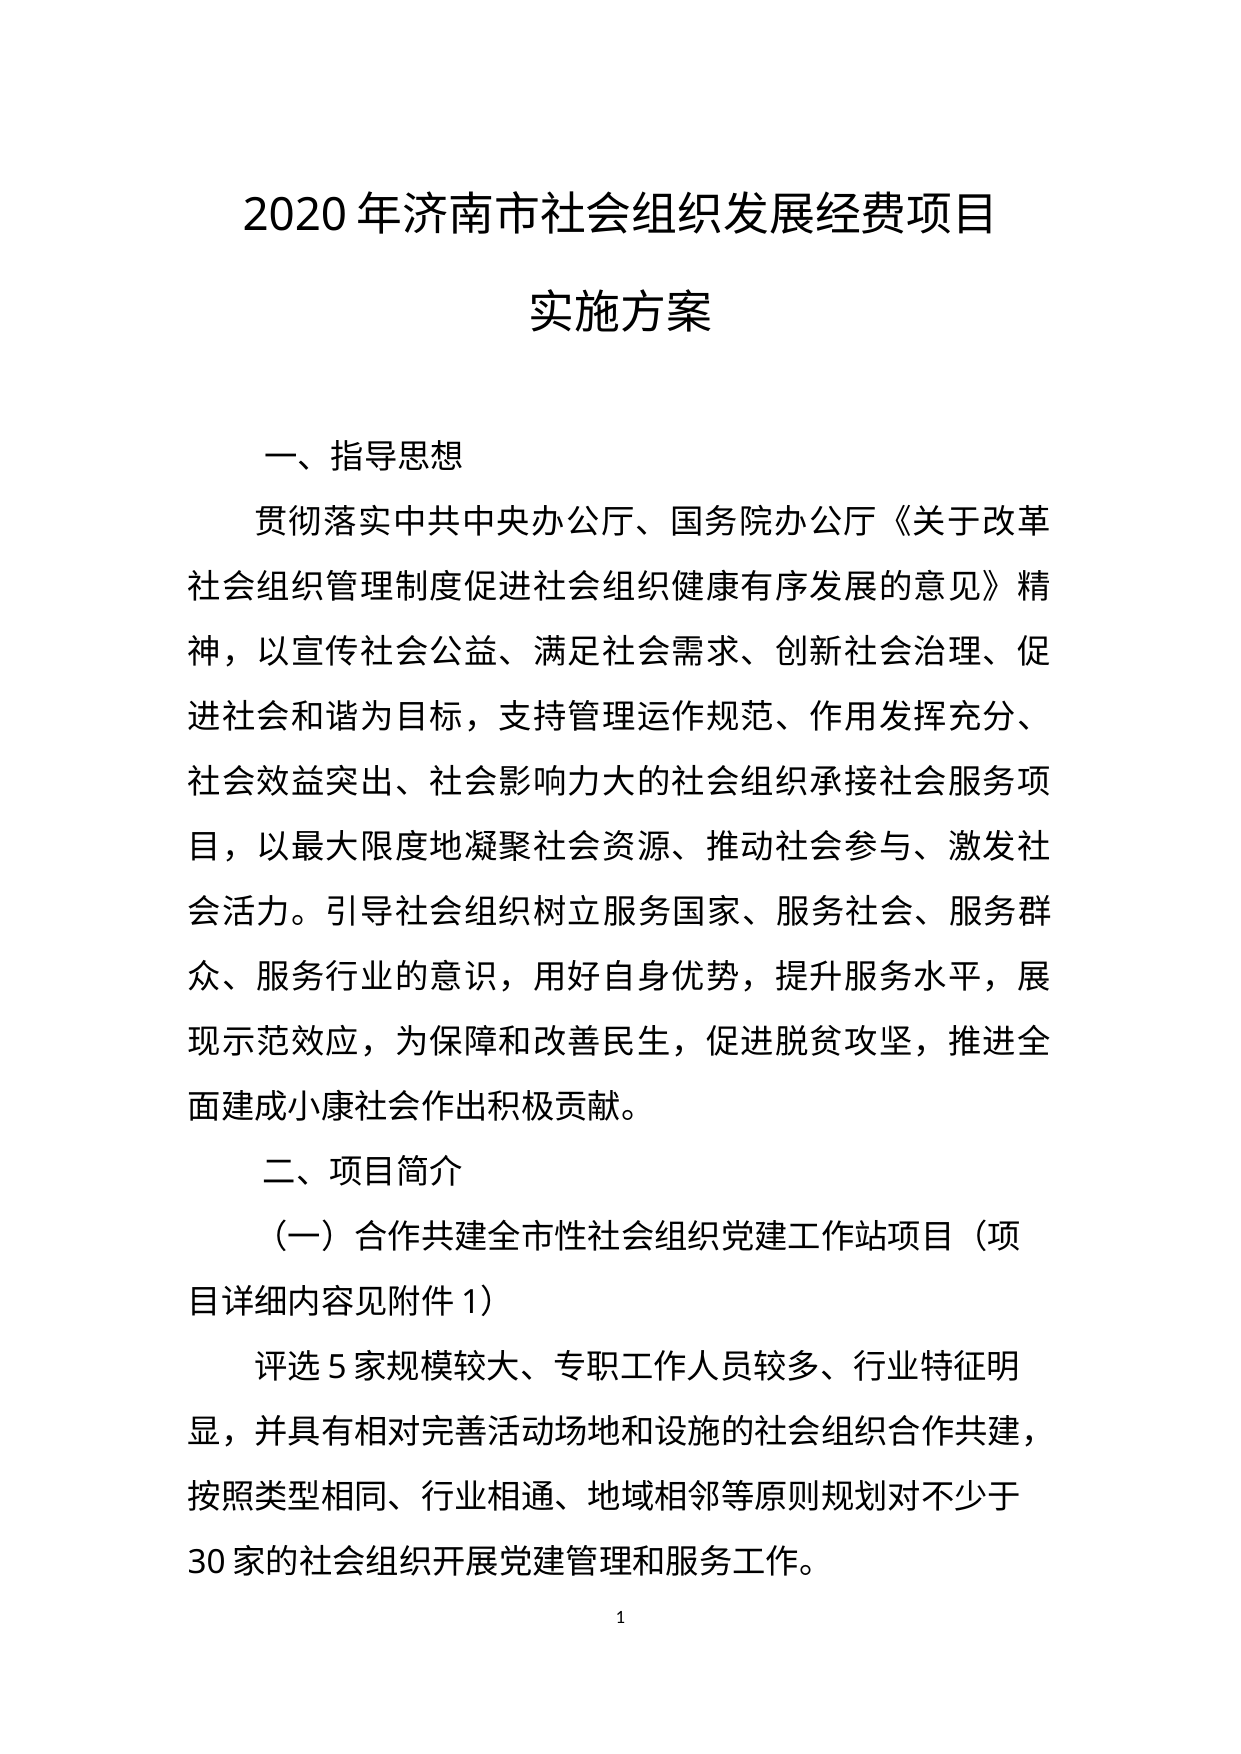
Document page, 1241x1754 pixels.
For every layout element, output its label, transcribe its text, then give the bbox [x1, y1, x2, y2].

text 贯彻落实中共中央办公厅、国务院办公厅《关于改革社会组织管理制度促进社会组织健康有序发展的意见》精神，以宣传社会公益、满足社会需求、创新社会治理、促进社会和谐为目标，支持管理运作规范、作用发挥充分、社会效益突出、社会影响力大的社会组织承接社会服务项目，以最大限度地凝聚社会资源、推动社会参与、激发社会活力。引导社会组织树立服务国家、服务社会、服务群众、服务行业的意识，用好自身优势，提升服务水平，展现示范效应，为保障和改善民生，促进脱贫攻坚，推进全面建成小康社会作出积极贡献。 [187, 487, 1053, 1137]
text 一、指导思想 [187, 422, 1053, 487]
text 评选5家规模较大、专职工作人员较多、行业特征明显，并具有相对完善活动场地和设施的社会组织合作共建，按照类型相同、行业相通、地域相邻等原则规划对不少于30家的社会组织开展党建管理和服务工作。 [187, 1332, 1053, 1592]
text 实施方案 [187, 259, 1053, 357]
text 二、项目简介 [187, 1137, 1053, 1202]
text （一）合作共建全市性社会组织党建工作站项目（项目详细内容见附件1） [187, 1202, 1053, 1332]
text 2020年济南市社会组织发展经费项目 [187, 162, 1053, 259]
